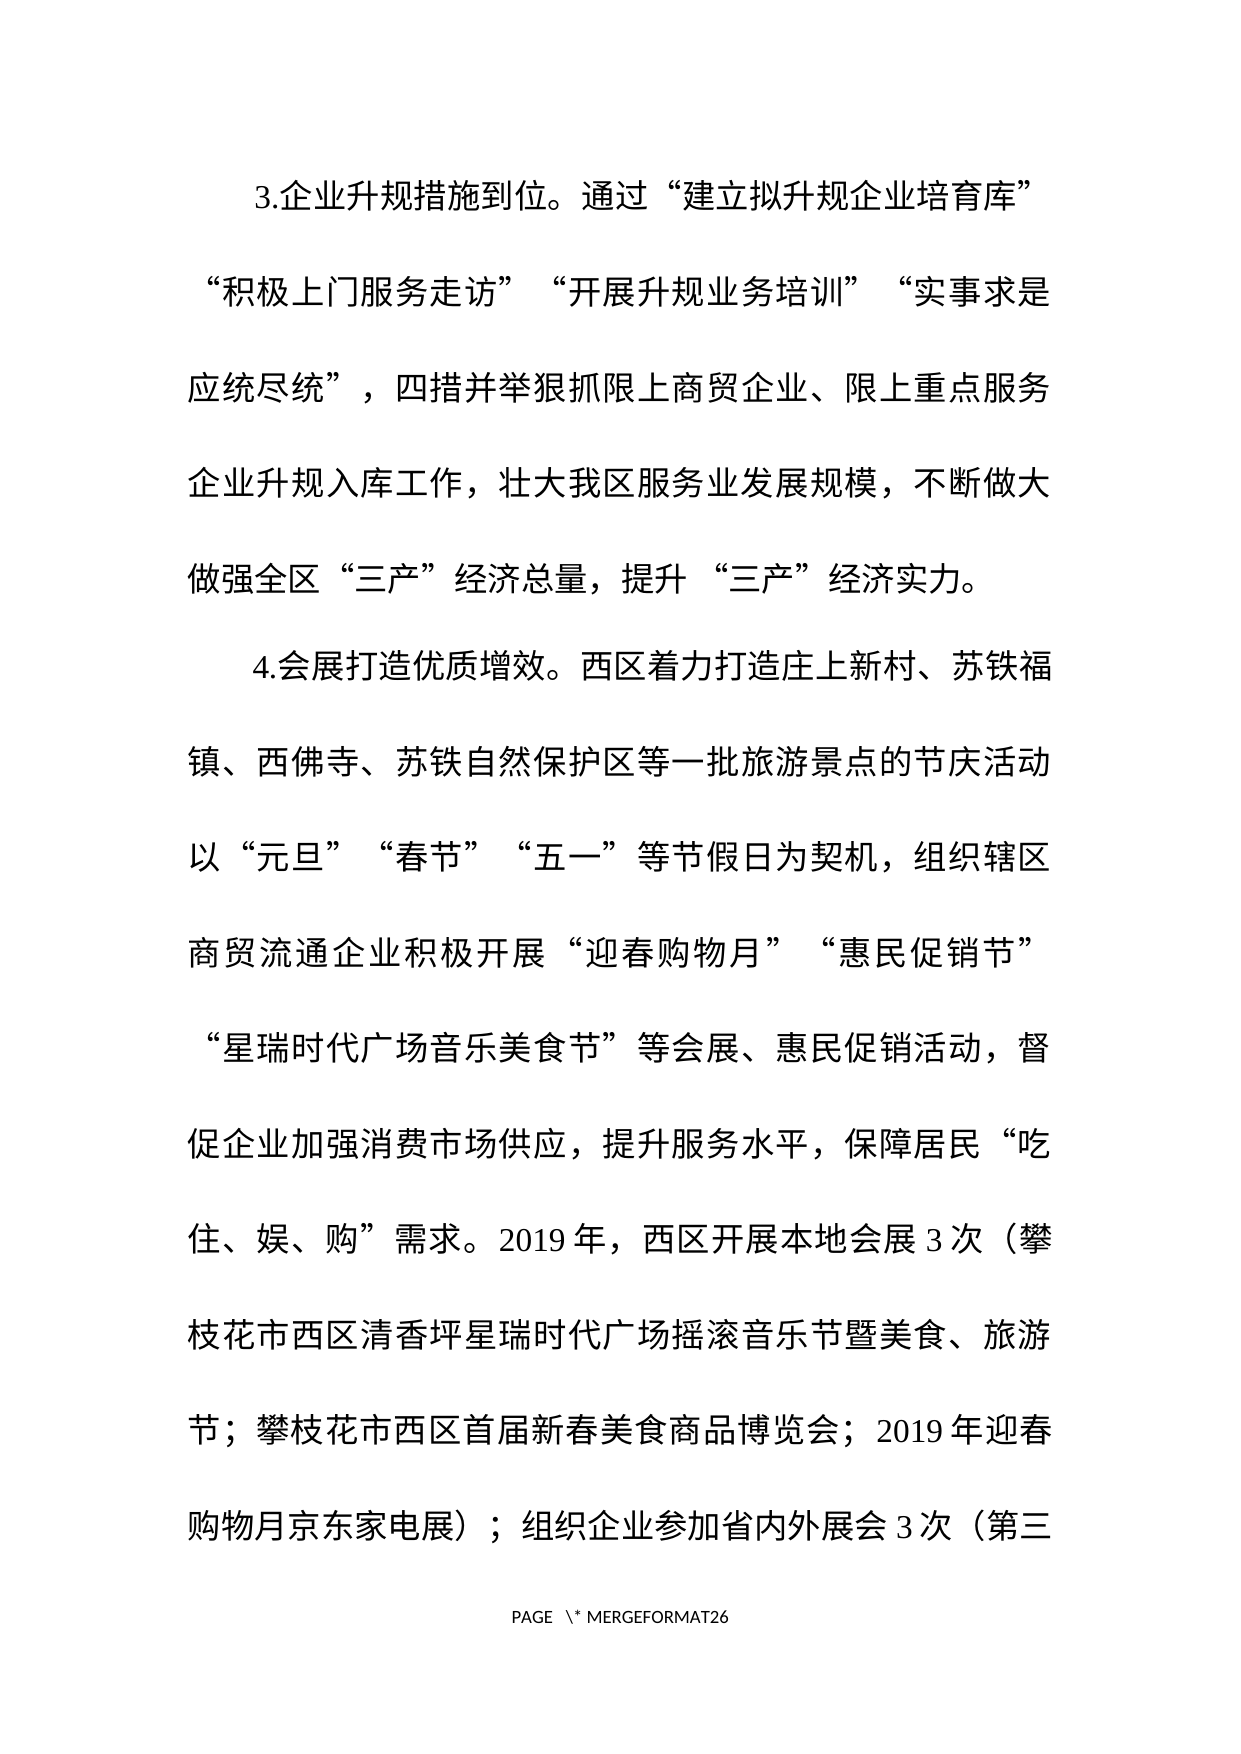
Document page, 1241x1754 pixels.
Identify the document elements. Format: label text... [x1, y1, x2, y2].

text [187, 632, 1053, 1556]
text 3.企业升规措施到位。通过“建立拟升规企业培育库”“积极上门服务走访”“开展升规业务培训”“实事求是应统尽统”，四措并举狠抓限上商贸企业、限上重点服务企业升规入库工作，壮大我区服务业发展规模，不断做大做强全区“三产”经济总量，提升 “三产”经济实力。 [187, 162, 1053, 609]
